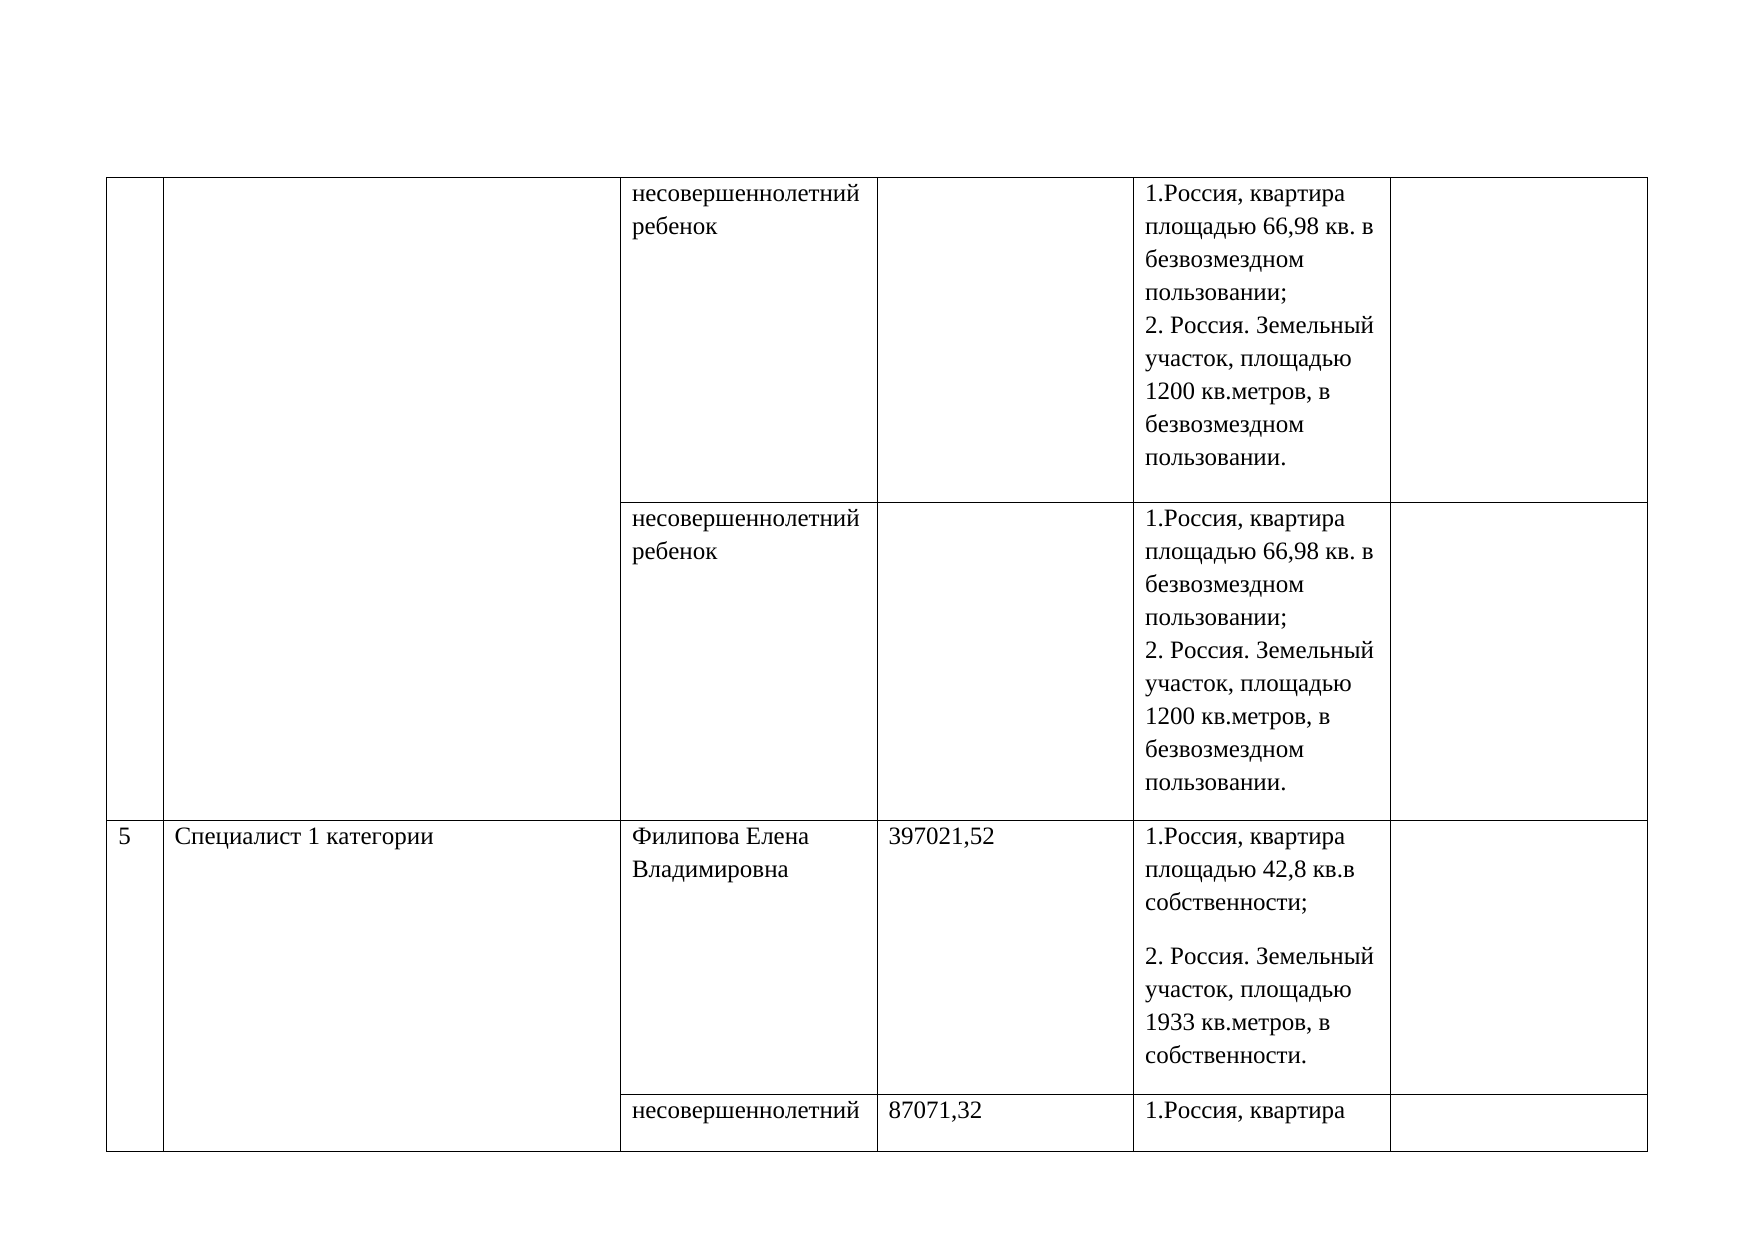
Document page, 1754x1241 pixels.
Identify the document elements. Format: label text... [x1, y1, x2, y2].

table_cell несовершеннолетний ребенок [621, 503, 877, 820]
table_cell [1134, 1095, 1390, 1151]
table_cell 5 [107, 821, 163, 1151]
table_cell [1391, 178, 1647, 502]
table_cell несовершеннолетний ребенок [621, 178, 877, 502]
table_cell [878, 503, 1133, 820]
table_cell [1391, 1095, 1647, 1151]
table_cell [1391, 821, 1647, 1094]
table_cell 87071,32 [878, 1095, 1133, 1151]
table_cell [1391, 503, 1647, 820]
table_cell Филипова Елена Владимировна [621, 821, 877, 1094]
table_cell [107, 178, 163, 820]
table_cell Специалист 1 категории [164, 821, 620, 1151]
table_cell [878, 178, 1133, 502]
table_cell 1.Россия, квартира площадью 42,8 кв.в собственности; 2. Россия. Земельный участок, площадью 1933 кв.метров, в собственности. [1134, 821, 1390, 1094]
table_cell [164, 178, 620, 820]
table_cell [1134, 178, 1390, 502]
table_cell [621, 1095, 877, 1151]
table_cell 397021,52 [878, 821, 1133, 1094]
